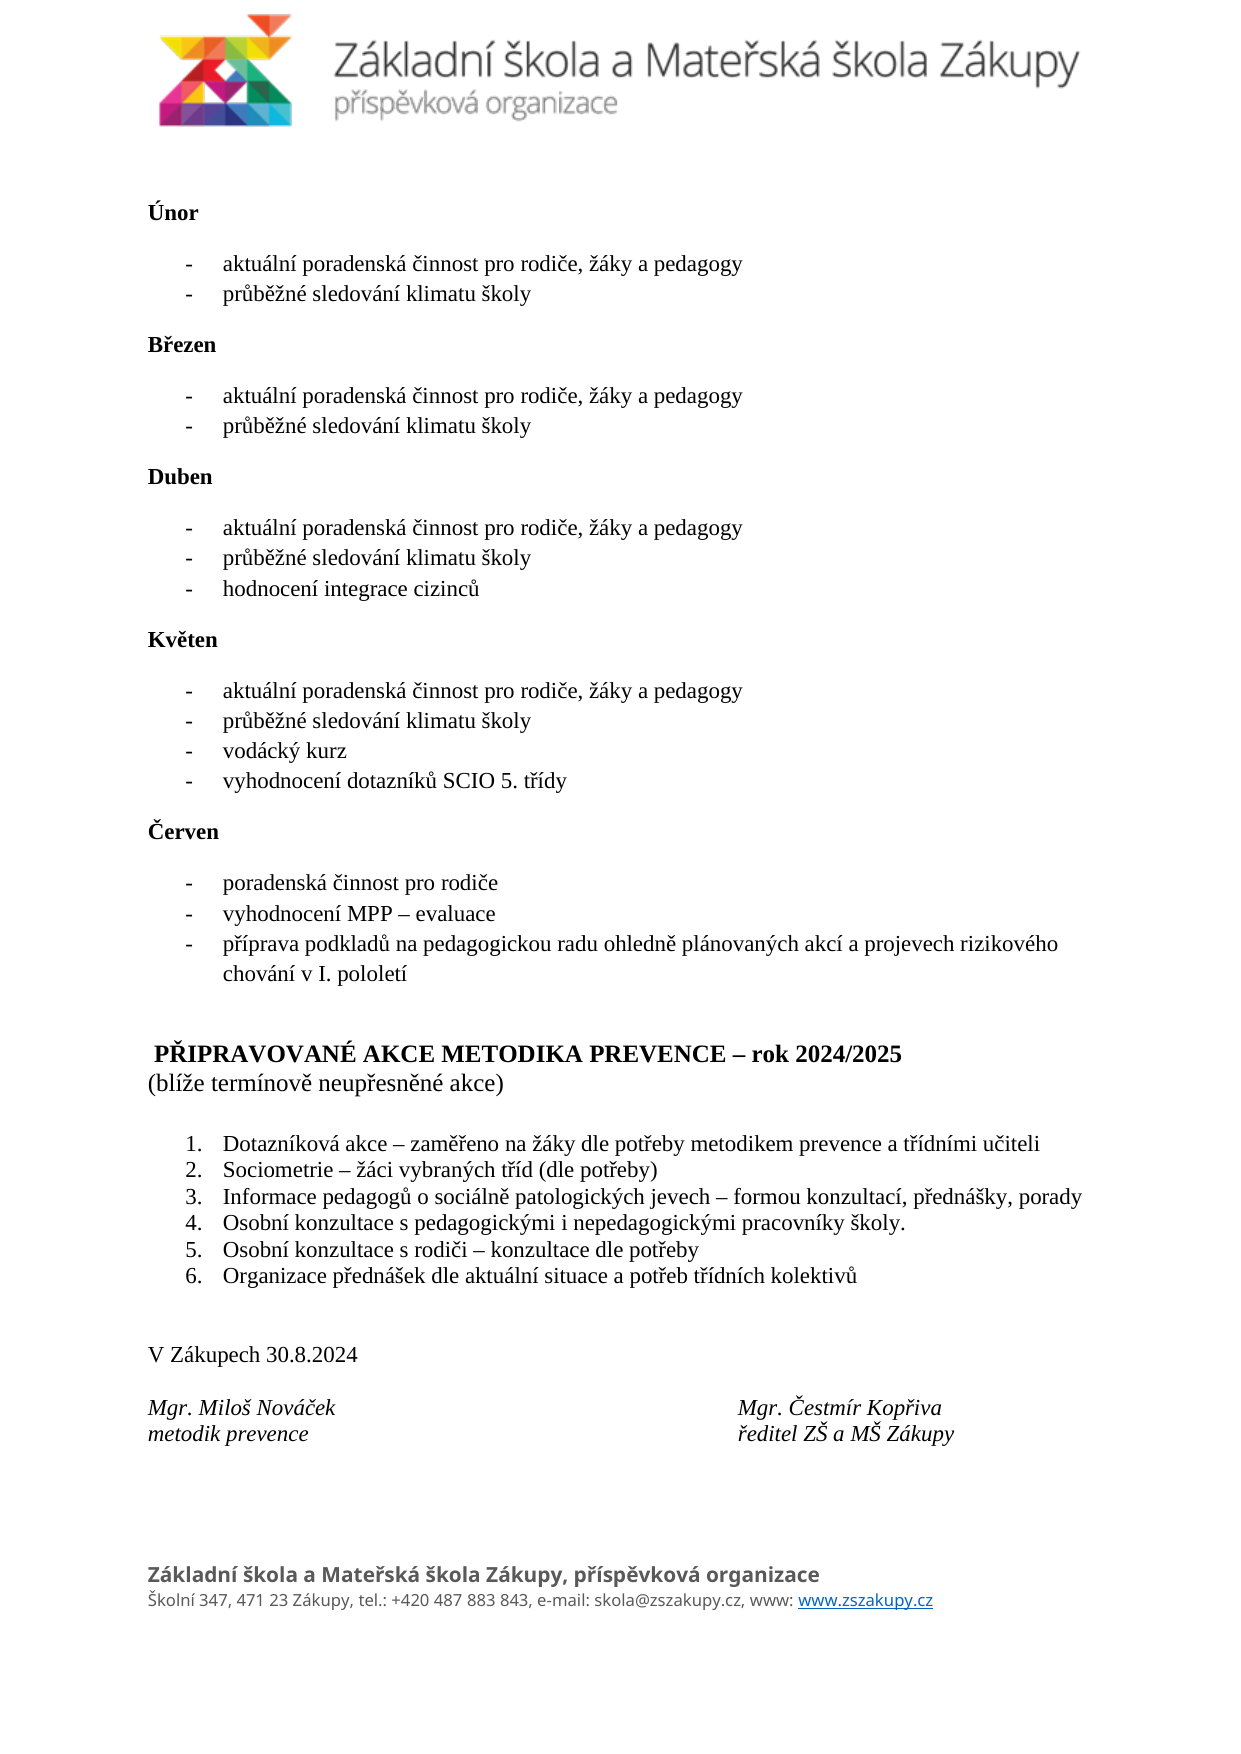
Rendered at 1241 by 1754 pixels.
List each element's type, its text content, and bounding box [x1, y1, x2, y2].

text Duben [148, 463, 1093, 489]
list průběžné sledování klimatu školy [185, 412, 1093, 438]
text PŘIPRAVOVANÉ AKCE METODIKA PREVENCE – rok 2024/2025 [148, 1039, 1093, 1068]
list průběžné sledování klimatu školy [185, 544, 1093, 571]
text Květen [148, 626, 1093, 652]
list hodnocení integrace cizinců [185, 575, 1093, 601]
text Únor [148, 199, 1093, 225]
text V Zákupech 30.8.2024 [148, 1341, 1093, 1367]
text (blíže termínově neupřesněné akce) [148, 1068, 1093, 1097]
list Dotazníková akce – zaměřeno na žáky dle potřeby metodikem prevence a třídními učiteli [185, 1130, 1093, 1157]
list vyhodnocení MPP – evaluace [185, 900, 1093, 926]
text Březen [148, 331, 1093, 357]
picture [147, 0, 1093, 144]
list průběžné sledování klimatu školy [185, 280, 1093, 306]
list aktuální poradenská činnost pro rodiče, žáky a pedagogy [185, 677, 1093, 703]
list průběžné sledování klimatu školy [185, 707, 1093, 733]
list vodácký kurz [185, 737, 1093, 763]
list Osobní konzultace s pedagogickými i nepedagogickými pracovníky školy. [185, 1209, 1093, 1236]
list aktuální poradenská činnost pro rodiče, žáky a pedagogy [185, 514, 1093, 541]
list vyhodnocení dotazníků SCIO 5. třídy [185, 767, 1093, 794]
list poradenská činnost pro rodiče [185, 869, 1093, 896]
list Informace pedagogů o sociálně patologických jevech – formou konzultací, přednášky, porady [185, 1183, 1093, 1209]
list aktuální poradenská činnost pro rodiče, žáky a pedagogy [185, 250, 1093, 276]
list příprava podkladů na pedagogickou radu ohledně plánovaných akcí a projevech rizikového chování v I. pololetí [185, 930, 1093, 986]
text Červen [148, 818, 1093, 845]
list Organizace přednášek dle aktuální situace a potřeb třídních kolektivů [185, 1262, 1093, 1288]
list aktuální poradenská činnost pro rodiče, žáky a pedagogy [185, 382, 1093, 408]
list Osobní konzultace s rodiči – konzultace dle potřeby [185, 1236, 1093, 1262]
list Sociometrie – žáci vybraných tříd (dle potřeby) [185, 1157, 1093, 1183]
text Mgr. Miloš Nováček Mgr. Čestmír Kopřiva metodik prevence ředitel ZŠ a MŠ Zákupy [148, 1394, 1093, 1446]
